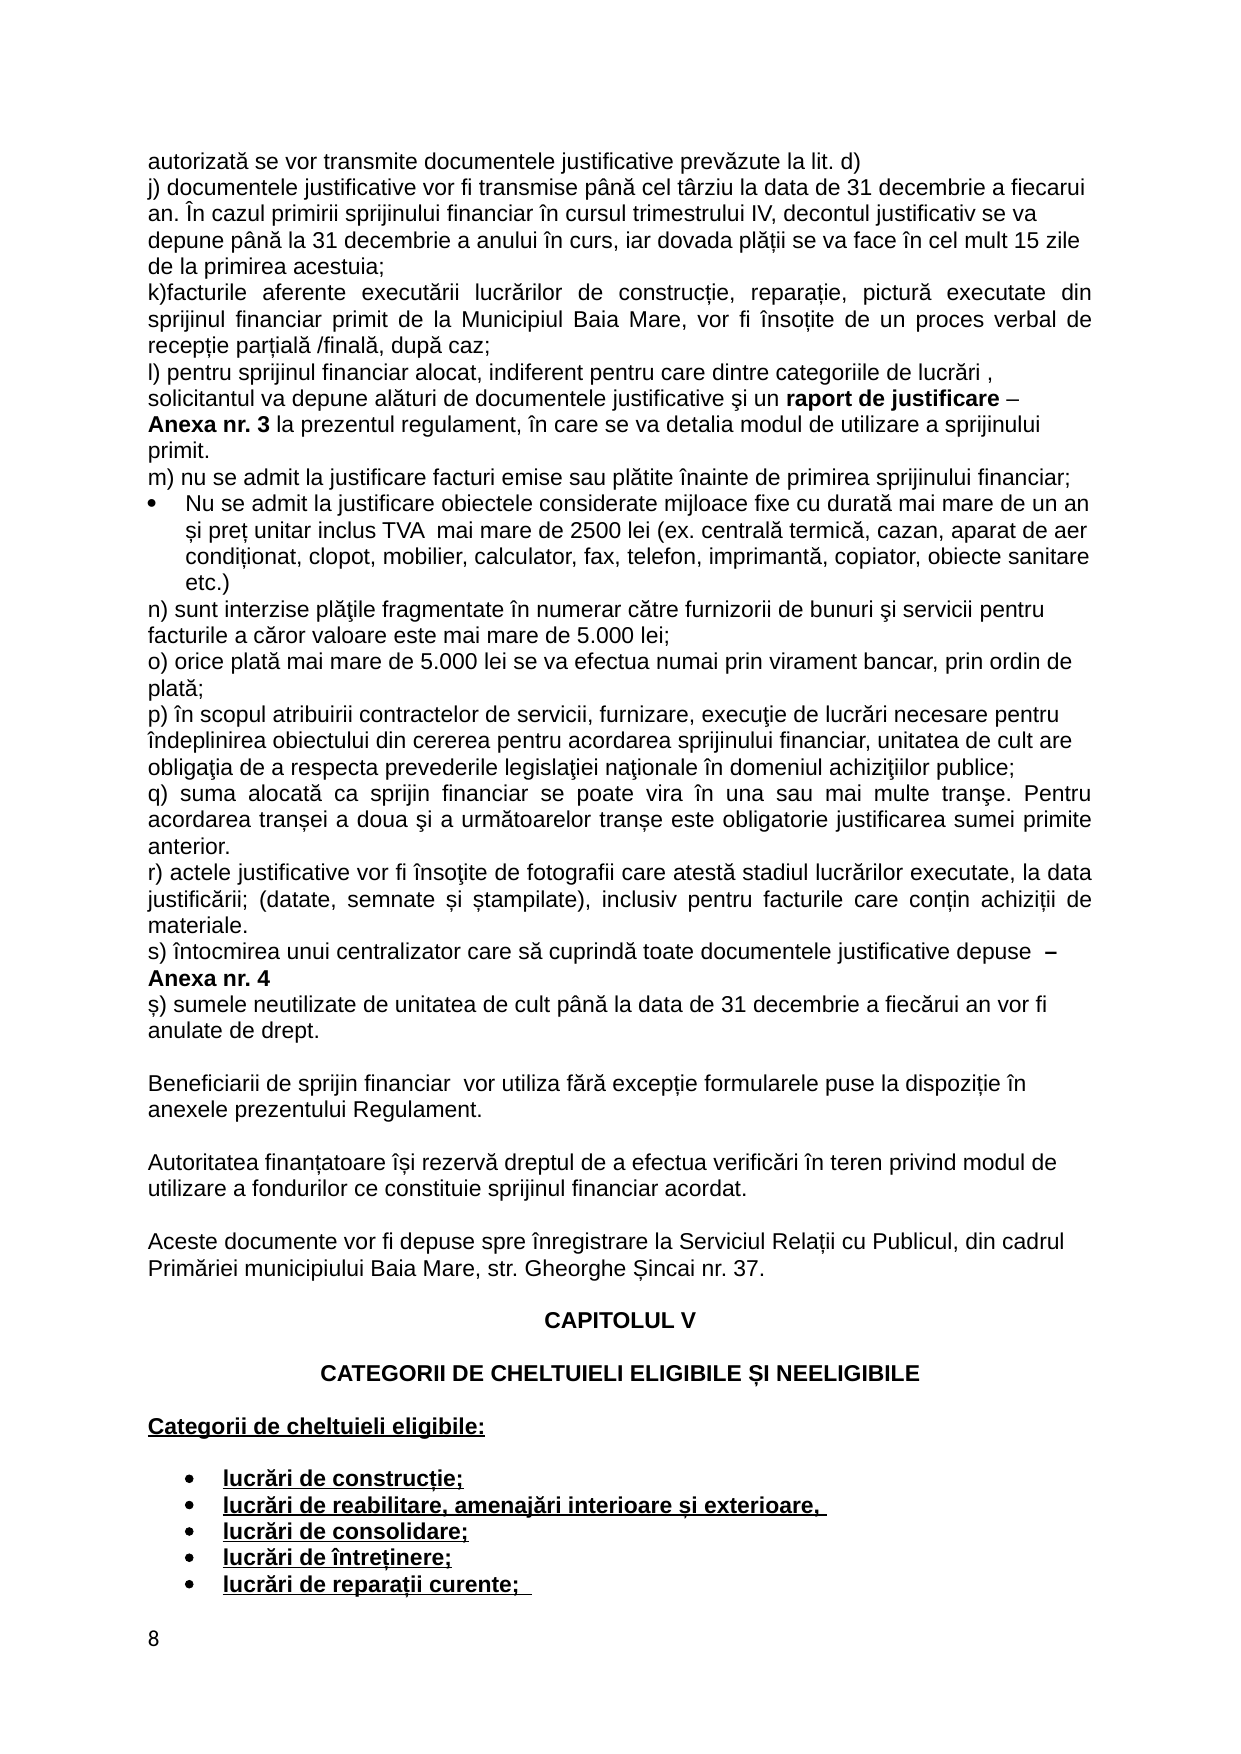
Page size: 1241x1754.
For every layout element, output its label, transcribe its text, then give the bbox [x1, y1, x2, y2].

text CATEGORII DE CHELTUIELI ELIGIBILE ȘI NEELIGIBILE [148, 1360, 1093, 1386]
list Nu se admit la justificare obiectele considerate mijloace fixe cu durată mai mare de un an și preț unitar inclus TVA mai mare de 2500 lei (ex. centrală termică, cazan, aparat de aer condiționat, clopot, mobilier, calculator, fax, telefon, imprimantă, copiator, obiecte sanitare etc.) [148, 490, 1093, 596]
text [148, 148, 1093, 174]
text s) întocmirea unui centralizator care să cuprindă toate documentele justificative depuse – Anexa nr. 4 [148, 938, 1093, 991]
text j) documentele justificative vor fi transmise până cel târziu la data de 31 decembrie a fiecarui an. În cazul primirii sprijinului financiar în cursul trimestrului IV, decontul justificativ se va depune până la 31 decembrie a anului în curs, iar dovada plății se va face în cel mult 15 zile de la primirea acestuia; [148, 174, 1093, 279]
text l) pentru sprijinul financiar alocat, indiferent pentru care dintre categoriile de lucrări , solicitantul va depune alături de documentele justificative şi un raport de justificare – Anexa nr. 3 la prezentul regulament, în care se va detalia modul de utilizare a sprijinului primit. [148, 358, 1093, 464]
text Autoritatea finanțatoare își rezervă dreptul de a efectua verificări în teren privind modul de utilizare a fondurilor ce constituie sprijinul financiar acordat. [148, 1149, 1093, 1202]
text Aceste documente vor fi depuse spre înregistrare la Serviciul Relații cu Publicul, din cadrul Primăriei municipiului Baia Mare, str. Gheorghe Șincai nr. 37. [148, 1228, 1093, 1281]
list lucrări de întreținere; [185, 1544, 1093, 1571]
text m) nu se admit la justificare facturi emise sau plătite înainte de primirea sprijinului financiar; [148, 464, 1093, 490]
text Categorii de cheltuieli eligibile: [148, 1413, 1093, 1439]
text n) sunt interzise plăţile fragmentate în numerar către furnizorii de bunuri şi servicii pentru facturile a căror valoare este mai mare de 5.000 lei; [148, 596, 1093, 648]
list lucrări de consolidare; [185, 1518, 1093, 1544]
list lucrări de reparații curente; [185, 1571, 1093, 1597]
text q) suma alocată ca sprijin financiar se poate vira în una sau mai multe tranşe. Pentru acordarea tranșei a doua şi a următoarelor tranșe este obligatorie justificarea sumei primite anterior. [148, 780, 1093, 859]
text r) actele justificative vor fi însoţite de fotografii care atestă stadiul lucrărilor executate, la data justificării; (datate, semnate și ștampilate), inclusiv pentru facturile care conțin achiziții de materiale. [148, 859, 1093, 938]
list lucrări de construcție; [185, 1465, 1093, 1492]
text CAPITOLUL V [148, 1307, 1093, 1333]
text o) orice plată mai mare de 5.000 lei se va efectua numai prin virament bancar, prin ordin de plată; [148, 648, 1093, 701]
text ș) sumele neutilizate de unitatea de cult până la data de 31 decembrie a fiecărui an vor fi anulate de drept. [148, 991, 1093, 1044]
text k)facturile aferente executării lucrărilor de construcție, reparație, pictură executate din sprijinul financiar primit de la Municipiul Baia Mare, vor fi însoțite de un proces verbal de recepție parțială /finală, după caz; [148, 279, 1093, 358]
text p) în scopul atribuirii contractelor de servicii, furnizare, execuţie de lucrări necesare pentru îndeplinirea obiectului din cererea pentru acordarea sprijinului financiar, unitatea de cult are obligaţia de a respecta prevederile legislaţiei naţionale în domeniul achiziţiilor publice; [148, 701, 1093, 780]
text Beneficiarii de sprijin financiar vor utiliza fără excepție formularele puse la dispoziție în anexele prezentului Regulament. [148, 1070, 1093, 1123]
list lucrări de reabilitare, amenajări interioare și exterioare, [185, 1492, 1093, 1518]
